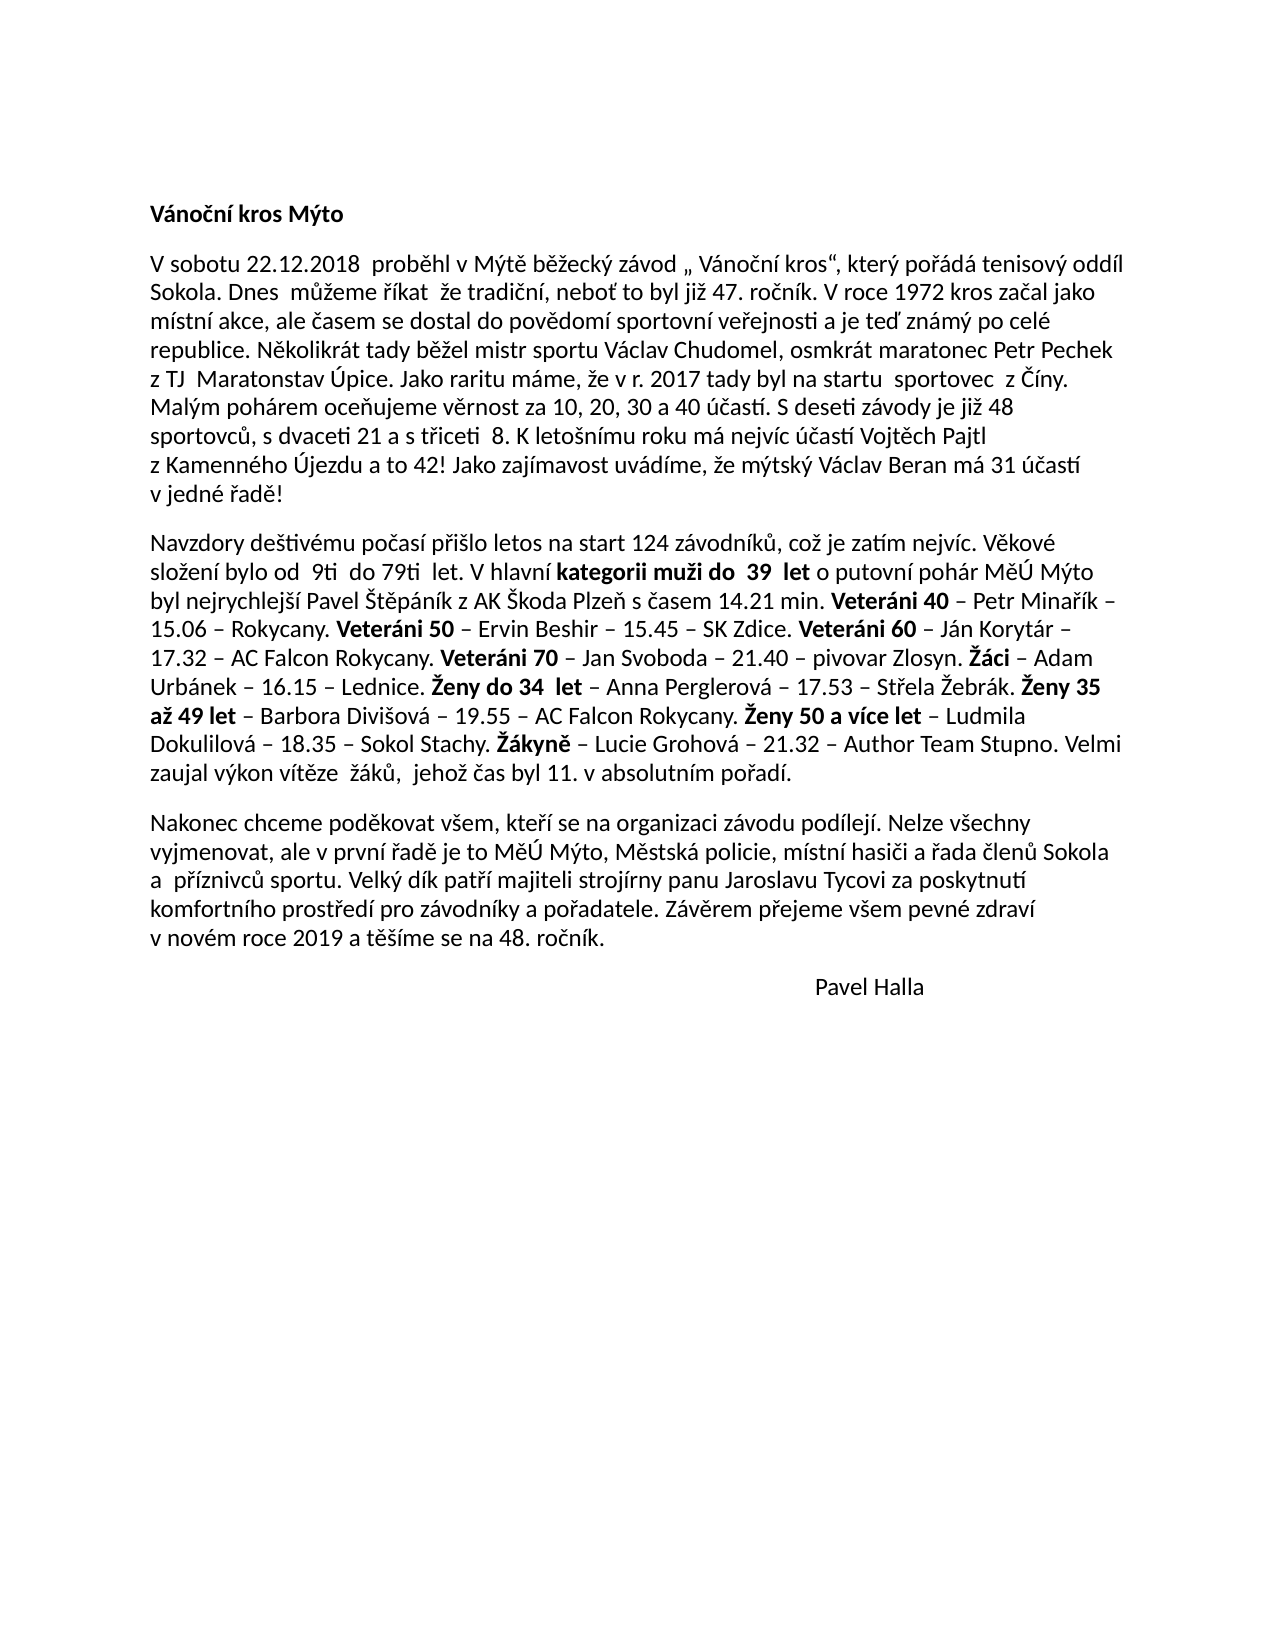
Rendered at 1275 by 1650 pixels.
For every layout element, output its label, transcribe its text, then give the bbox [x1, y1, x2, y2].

text Vánoční kros Mýto [150, 199, 1125, 228]
text Navzdory deštivému počasí přišlo letos na start 124 závodníků, což je zatím nejvíc. Věkové složení bylo od 9ti do 79ti let. V hlavní kategorii muži do 39 let o putovní pohár MěÚ Mýto byl nejrychlejší Pavel Štěpáník z AK Škoda Plzeň s časem 14.21 min. Veteráni 40 – Petr Minařík – 15.06 – Rokycany. Veteráni 50 – Ervin Beshir – 15.45 – SK Zdice. Veteráni 60 – Ján Korytár – 17.32 – AC Falcon Rokycany. Veteráni 70 – Jan Svoboda – 21.40 – pivovar Zlosyn. Žáci – Adam Urbánek – 16.15 – Lednice. Ženy do 34 let – Anna Perglerová – 17.53 – Střela Žebrák. Ženy 35 až 49 let – Barbora Divišová – 19.55 – AC Falcon Rokycany. Ženy 50 a více let – Ludmila Dokulilová – 18.35 – Sokol Stachy. Žákyně – Lucie Grohová – 21.32 – Author Team Stupno. Velmi zaujal výkon vítěze žáků, jehož čas byl 11. v absolutním pořadí. [150, 529, 1125, 787]
text V sobotu 22.12.2018 proběhl v Mýtě běžecký závod „ Vánoční kros“, který pořádá tenisový oddíl Sokola. Dnes můžeme říkat že tradiční, neboť to byl již 47. ročník. V roce 1972 kros začal jako místní akce, ale časem se dostal do povědomí sportovní veřejnosti a je teď známý po celé republice. Několikrát tady běžel mistr sportu Václav Chudomel, osmkrát maratonec Petr Pechek z TJ Maratonstav Úpice. Jako raritu máme, že v r. 2017 tady byl na startu sportovec z Číny. Malým pohárem oceňujeme věrnost za 10, 20, 30 a 40 účastí. S deseti závody je již 48 sportovců, s dvaceti 21 a s třiceti 8. K letošnímu roku má nejvíc účastí Vojtěch Pajtl z Kamenného Újezdu a to 42! Jako zajímavost uvádíme, že mýtský Václav Beran má 31 účastí v jedné řadě! [150, 249, 1125, 508]
text Nakonec chceme poděkovat všem, kteří se na organizaci závodu podílejí. Nelze všechny vyjmenovat, ale v první řadě je to MěÚ Mýto, Městská policie, místní hasiči a řada členů Sokola a příznivců sportu. Velký dík patří majiteli strojírny panu Jaroslavu Tycovi za poskytnutí komfortního prostředí pro závodníky a pořadatele. Závěrem přejeme všem pevné zdraví v novém roce 2019 a těšíme se na 48. ročník. [150, 808, 1125, 952]
text Pavel Halla [150, 973, 1125, 1002]
